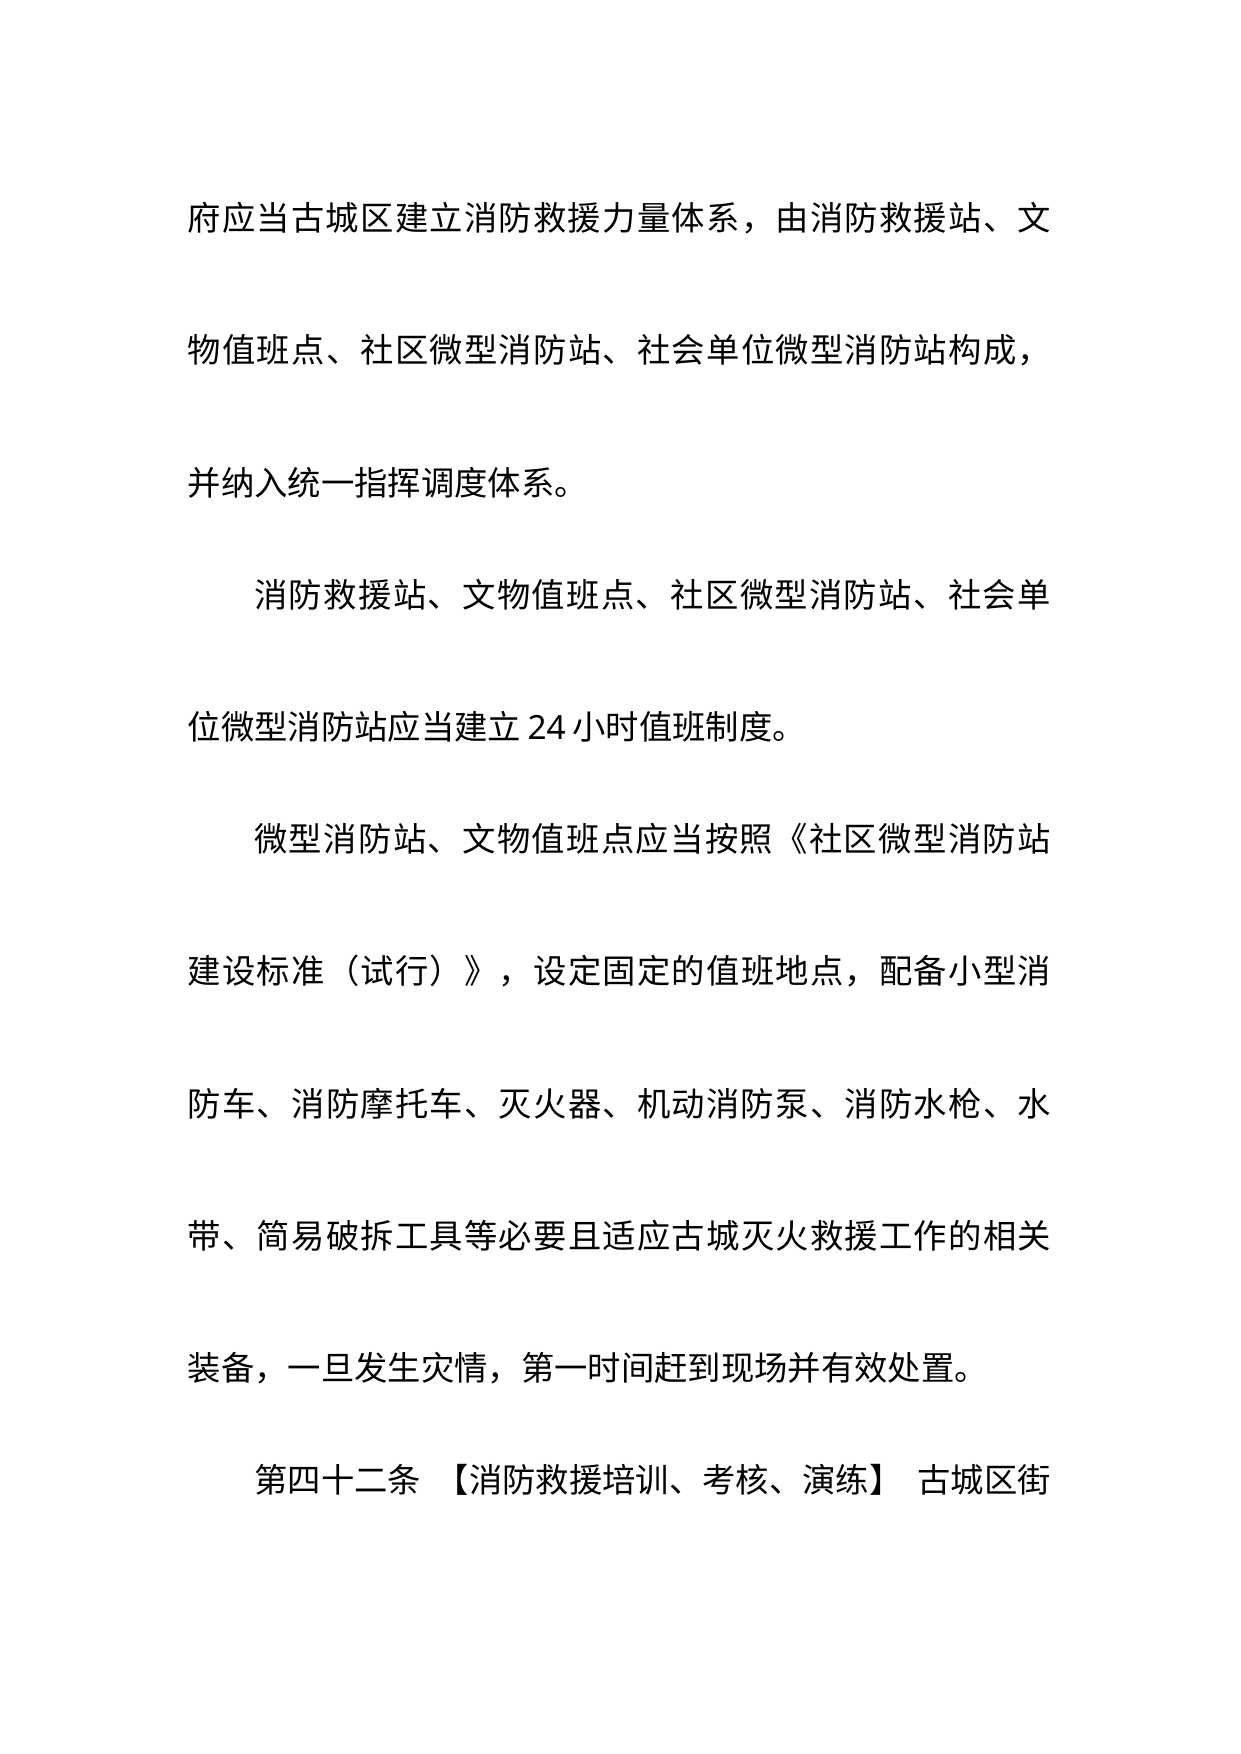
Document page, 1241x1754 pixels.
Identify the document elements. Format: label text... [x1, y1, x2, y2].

text 消防救援站、文物值班点、社区微型消防站、社会单位微型消防站应当建立24小时值班制度。 [187, 548, 1053, 769]
text 微型消防站、文物值班点应当按照《社区微型消防站建设标准（试行）》，设定固定的值班地点，配备小型消防车、消防摩托车、灭火器、机动消防泵、消防水枪、水带、简易破拆工具等必要且适应古城灭火救援工作的相关装备，一旦发生灾情，第一时间赶到现场并有效处置。 [187, 793, 1053, 1410]
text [187, 1434, 1053, 1522]
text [187, 172, 1053, 524]
